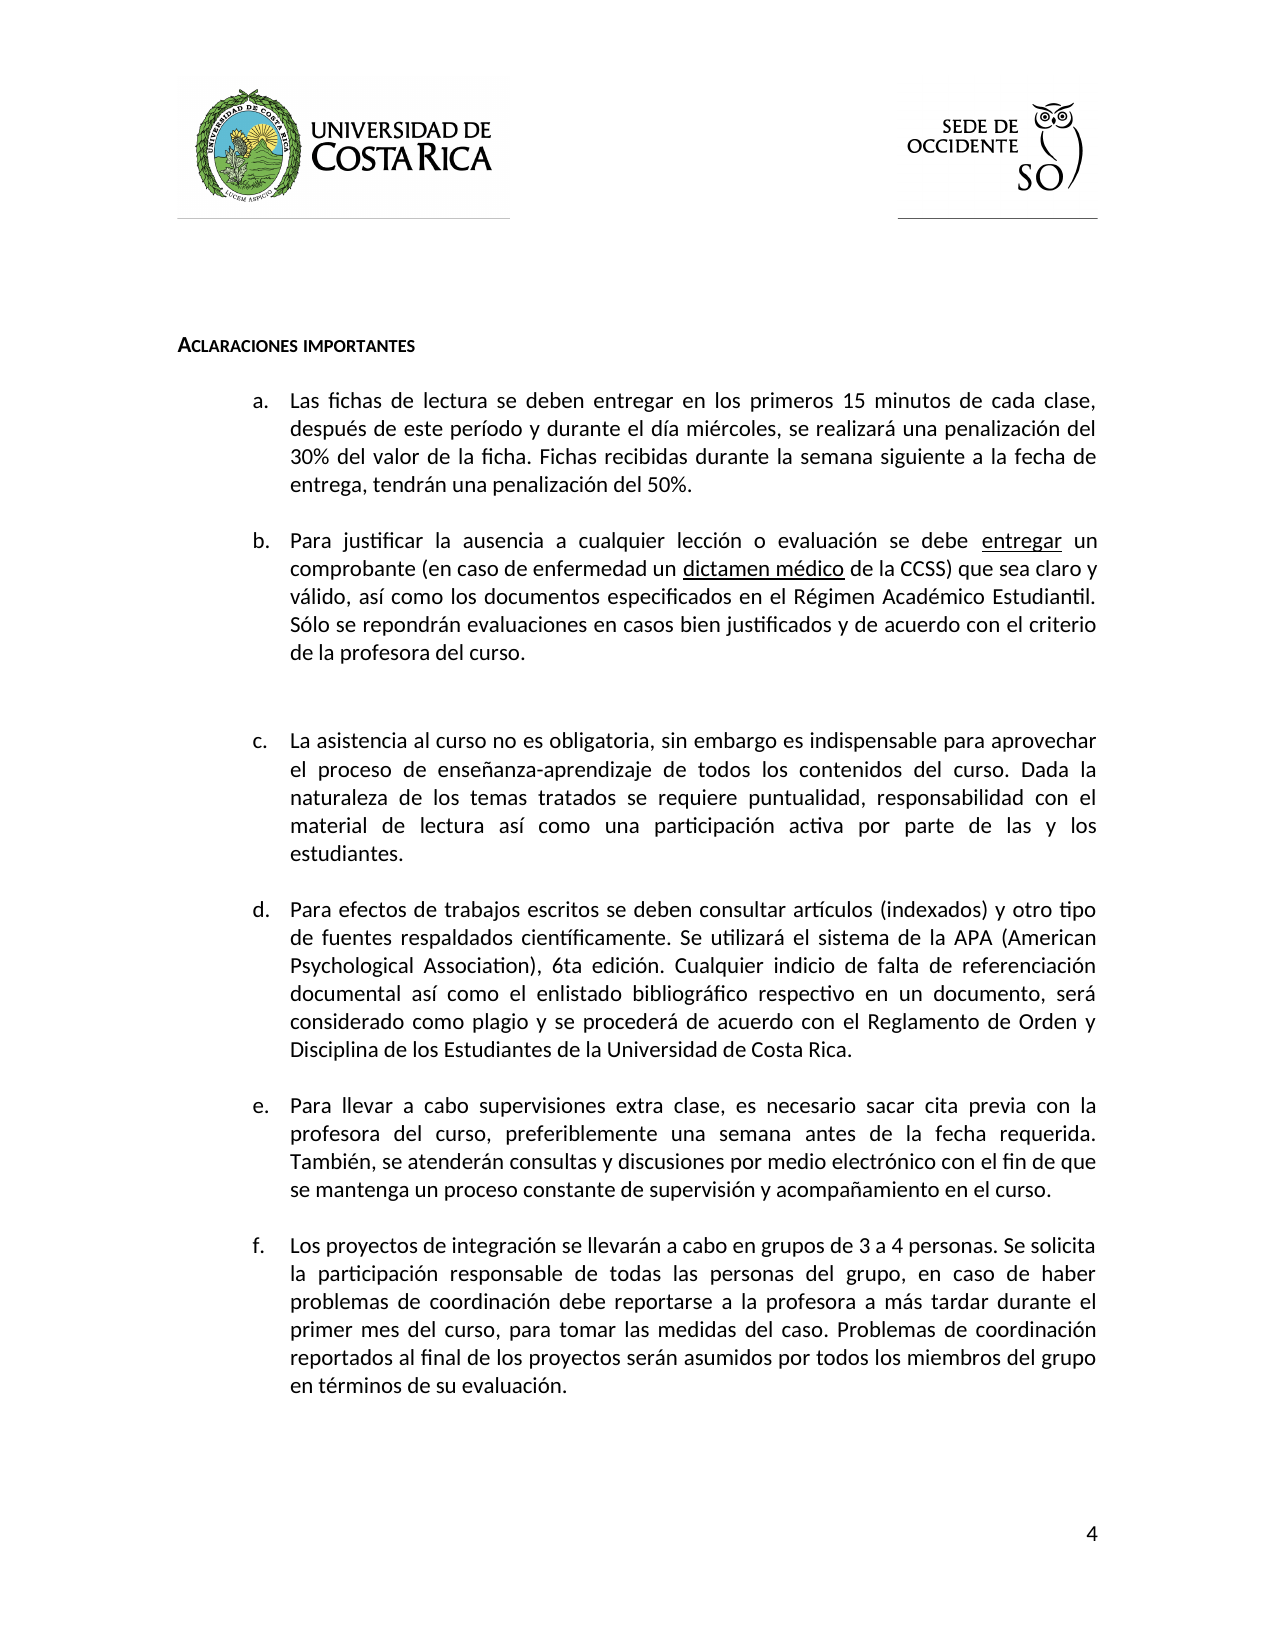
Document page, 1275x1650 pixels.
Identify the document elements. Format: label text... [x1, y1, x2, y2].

list Para justificar la ausencia a cualquier lección o evaluación se debe entregar un comprobante (en caso de enfermedad un dictamen médico de la CCSS) que sea claro y válido, así como los documentos especificados en el Régimen Académico Estudiantil. Sólo se repondrán evaluaciones en casos bien justificados y de acuerdo con el criterio de la profesora del curso. [252, 526, 1098, 666]
picture [177, 76, 510, 219]
picture [897, 75, 1098, 219]
text Aclaraciones importantes [177, 330, 1098, 358]
list Los proyectos de integración se llevarán a cabo en grupos de 3 a 4 personas. Se solicita la participación responsable de todas las personas del grupo, en caso de haber problemas de coordinación debe reportarse a la profesora a más tardar durante el primer mes del curso, para tomar las medidas del caso. Problemas de coordinación reportados al final de los proyectos serán asumidos por todos los miembros del grupo en términos de su evaluación. [252, 1231, 1098, 1399]
list Las fichas de lectura se deben entregar en los primeros 15 minutos de cada clase, después de este período y durante el día miércoles, se realizará una penalización del 30% del valor de la ficha. Fichas recibidas durante la semana siguiente a la fecha de entrega, tendrán una penalización del 50%. [252, 386, 1098, 498]
list La asistencia al curso no es obligatoria, sin embargo es indispensable para aprovechar el proceso de enseñanza-aprendizaje de todos los contenidos del curso. Dada la naturaleza de los temas tratados se requiere puntualidad, responsabilidad con el material de lectura así como una participación activa por parte de las y los estudiantes. [252, 727, 1098, 867]
list Para efectos de trabajos escritos se deben consultar artículos (indexados) y otro tipo de fuentes respaldados científicamente. Se utilizará el sistema de la APA (American Psychological Association), 6ta edición. Cualquier indicio de falta de referenciación documental así como el enlistado bibliográfico respectivo en un documento, será considerado como plagio y se procederá de acuerdo con el Reglamento de Orden y Disciplina de los Estudiantes de la Universidad de Costa Rica. [252, 895, 1098, 1063]
list Para llevar a cabo supervisiones extra clase, es necesario sacar cita previa con la profesora del curso, preferiblemente una semana antes de la fecha requerida. También, se atenderán consultas y discusiones por medio electrónico con el fin de que se mantenga un proceso constante de supervisión y acompañamiento en el curso. [252, 1091, 1098, 1203]
